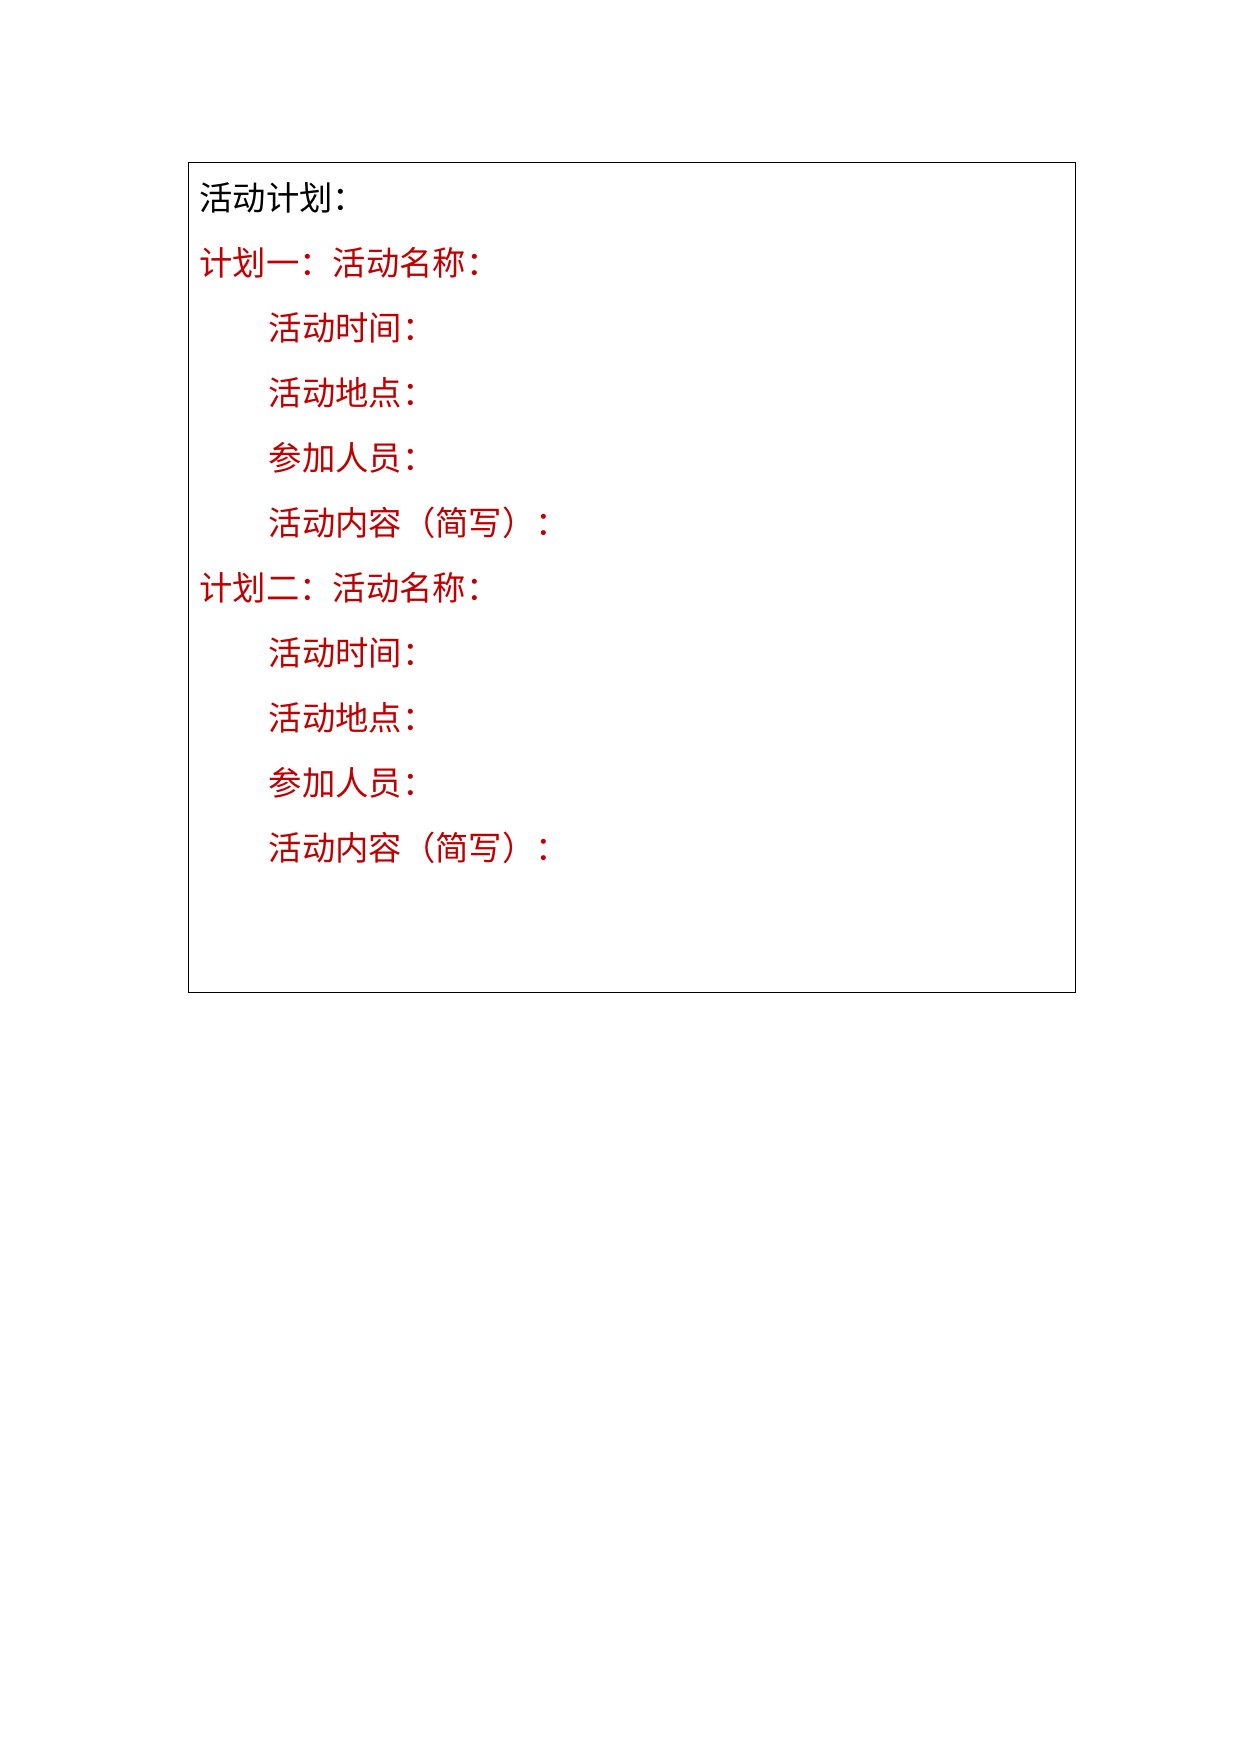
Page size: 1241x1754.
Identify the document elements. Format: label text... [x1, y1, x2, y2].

table_cell 活动计划： 计划一：活动名称： 活动时间： 活动地点： 参加人员： 活动内容（简写）： 计划二：活动名称： 活动时间： 活动地点： 参加人员： 活动内容（简写）： [189, 163, 1075, 992]
